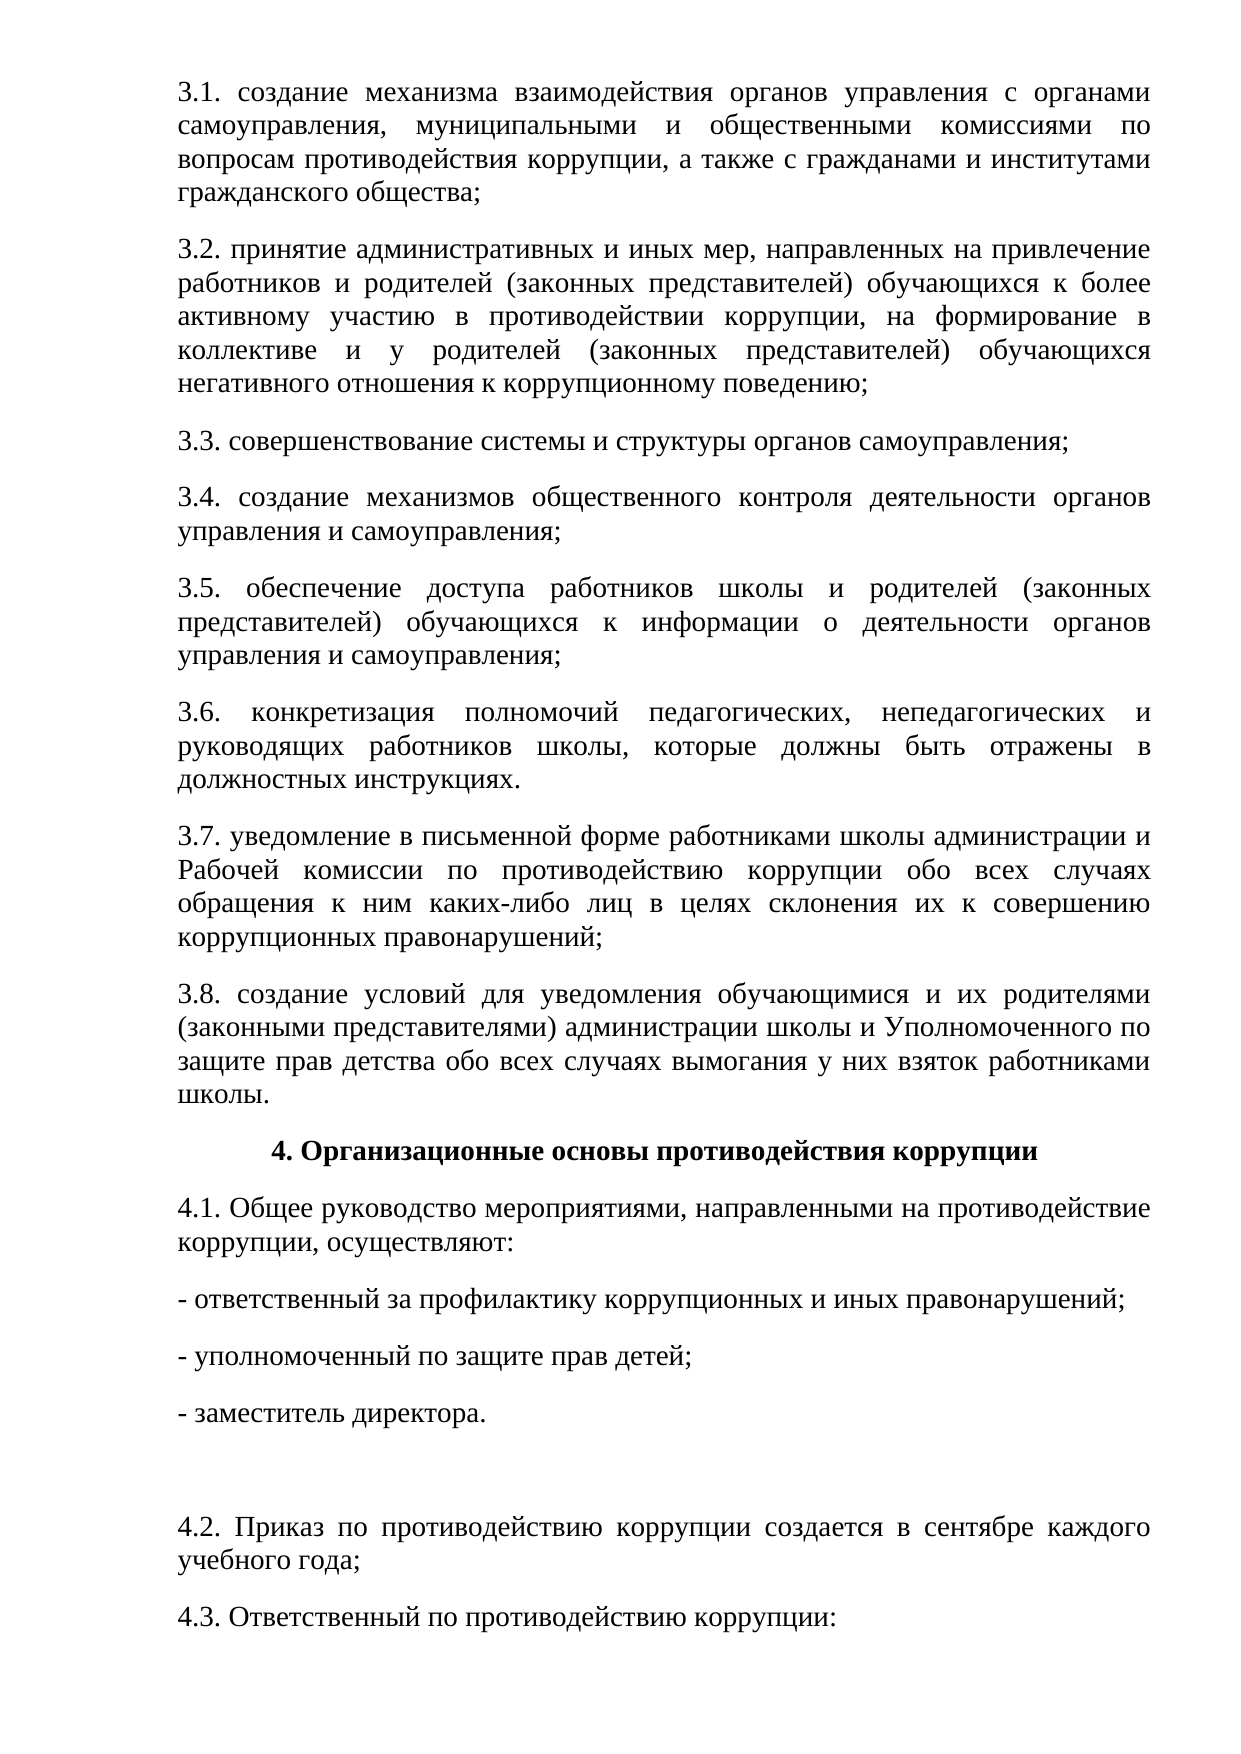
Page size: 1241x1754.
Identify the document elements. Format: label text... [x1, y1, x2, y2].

text 4.3. Ответственный по противодействию коррупции: [177, 1599, 1152, 1633]
text 3.2. принятие административных и иных мер, направленных на привлечение работников и родителей (законных представителей) обучающихся к более активному участию в противодействии коррупции, на формирование в коллективе и у родителей (законных представителей) обучающихся негативного отношения к коррупционному поведению; [177, 231, 1152, 399]
text - заместитель директора. [177, 1395, 1152, 1428]
text 3.6. конкретизация полномочий педагогических, непедагогических и руководящих работников школы, которые должны быть отражены в должностных инструкциях. [177, 694, 1152, 795]
text - ответственный за профилактику коррупционных и иных правонарушений; [177, 1281, 1152, 1314]
text 3.8. создание условий для уведомления обучающимися и их родителями (законными представителями) администрации школы и Уполномоченного по защите прав детства обо всех случаях вымогания у них взяток работниками школы. [177, 976, 1152, 1110]
text 4.2. Приказ по противодействию коррупции создается в сентябре каждого учебного года; [177, 1509, 1152, 1576]
text 3.3. совершенствование системы и структуры органов самоуправления; [177, 423, 1152, 456]
text 4.1. Общее руководство мероприятиями, направленными на противодействие коррупции, осуществляют: [177, 1190, 1152, 1257]
text 3.1. создание механизма взаимодействия органов управления с органами самоуправления, муниципальными и общественными комиссиями по вопросам противодействия коррупции, а также с гражданами и институтами гражданского общества; [177, 74, 1152, 208]
text - уполномоченный по защите прав детей; [177, 1338, 1152, 1371]
text 3.4. создание механизмов общественного контроля деятельности органов управления и самоуправления; [177, 479, 1152, 547]
text 4. Организационные основы противодействия коррупции [177, 1133, 1152, 1167]
text 3.5. обеспечение доступа работников школы и родителей (законных представителей) обучающихся к информации о деятельности органов управления и самоуправления; [177, 570, 1152, 671]
text 3.7. уведомление в письменной форме работниками школы администрации и Рабочей комиссии по противодействию коррупции обо всех случаях обращения к ним каких-либо лиц в целях склонения их к совершению коррупционных правонарушений; [177, 818, 1152, 952]
